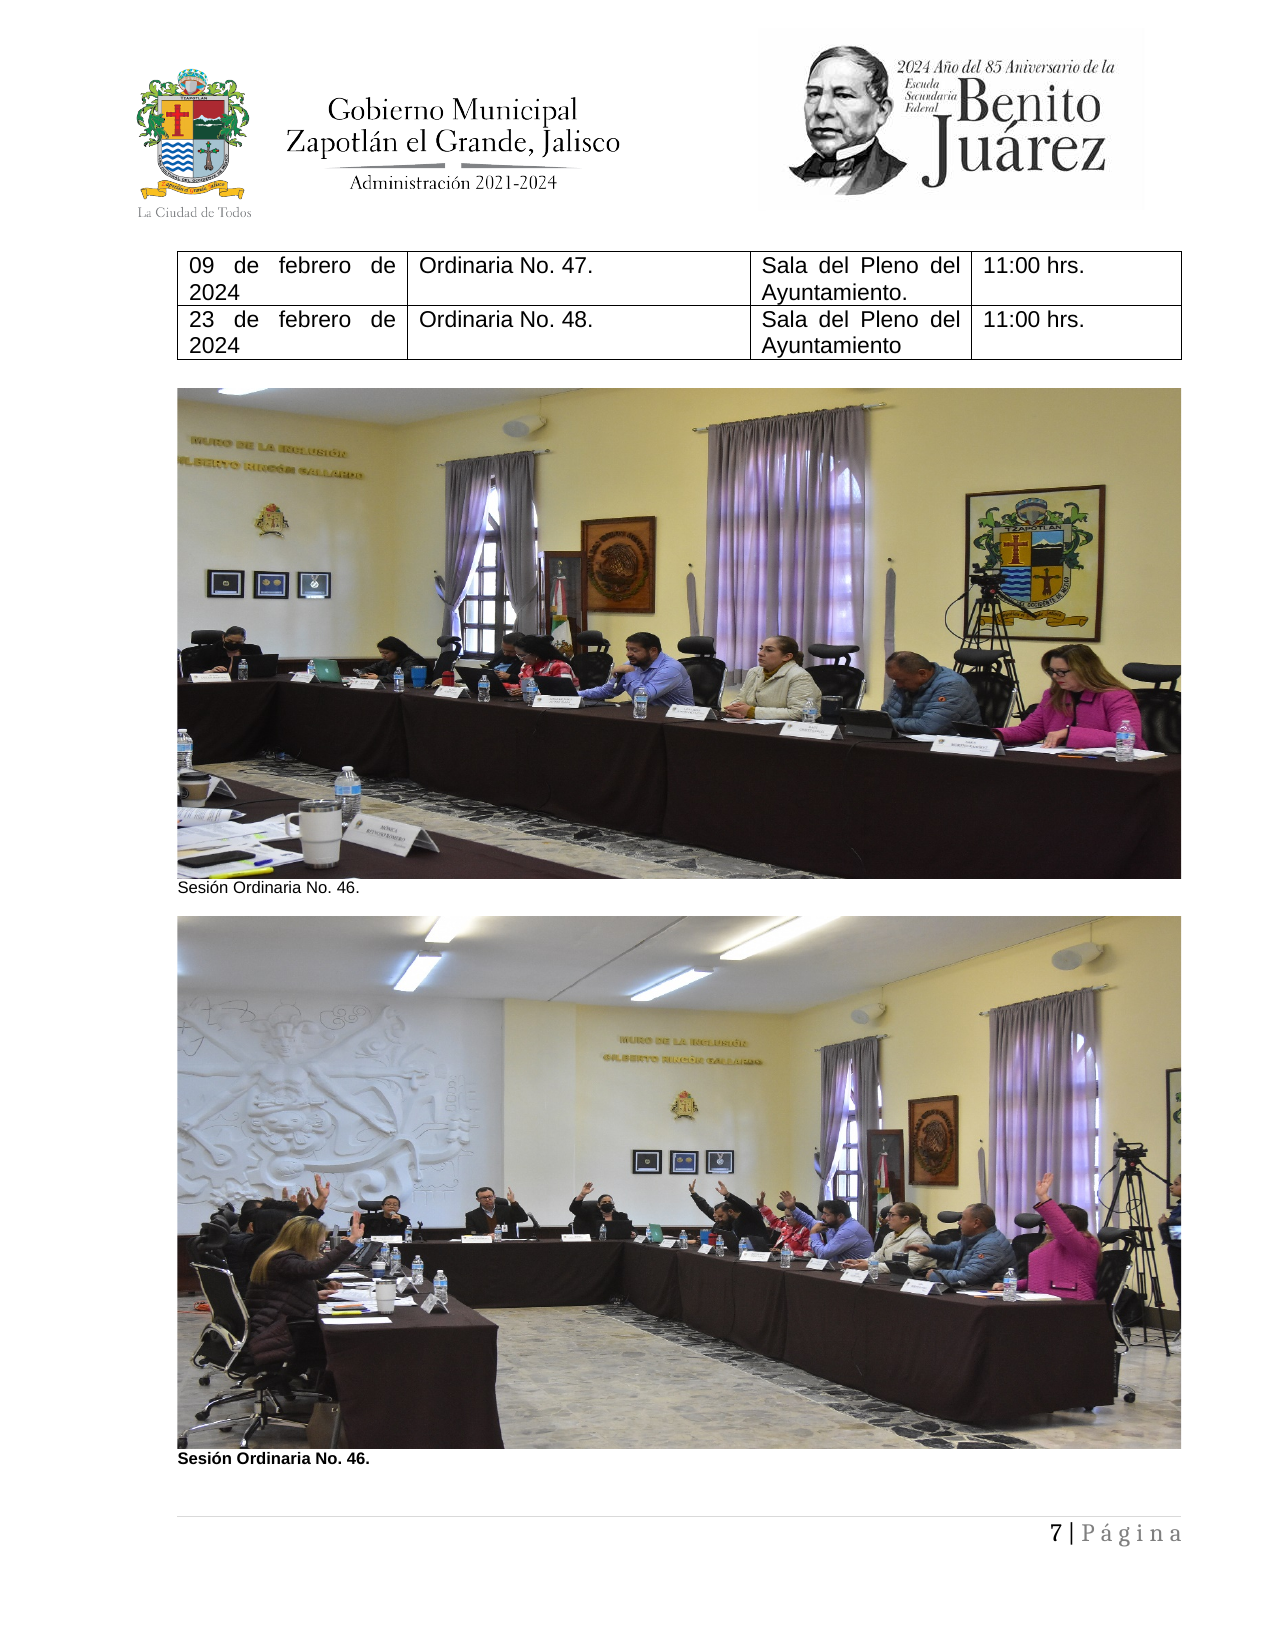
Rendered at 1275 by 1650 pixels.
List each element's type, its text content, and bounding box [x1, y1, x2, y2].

table_cell Sala del Pleno del Ayuntamiento [751, 306, 971, 358]
table_cell 23 de febrero de 2024 [178, 306, 407, 358]
table_cell Ordinaria No. 47. [408, 252, 750, 305]
text Sesión Ordinaria No. 46. [177, 879, 1181, 897]
table_cell 11:00 hrs. [972, 252, 1181, 305]
table_cell Sala del Pleno del Ayuntamiento. [751, 252, 971, 305]
text Sesión Ordinaria No. 46. [177, 1449, 1181, 1468]
table_cell 09 de febrero de 2024 [178, 252, 407, 305]
table_cell Ordinaria No. 48. [408, 306, 750, 358]
picture [68, 0, 1275, 1650]
table_cell 11:00 hrs. [972, 306, 1181, 358]
